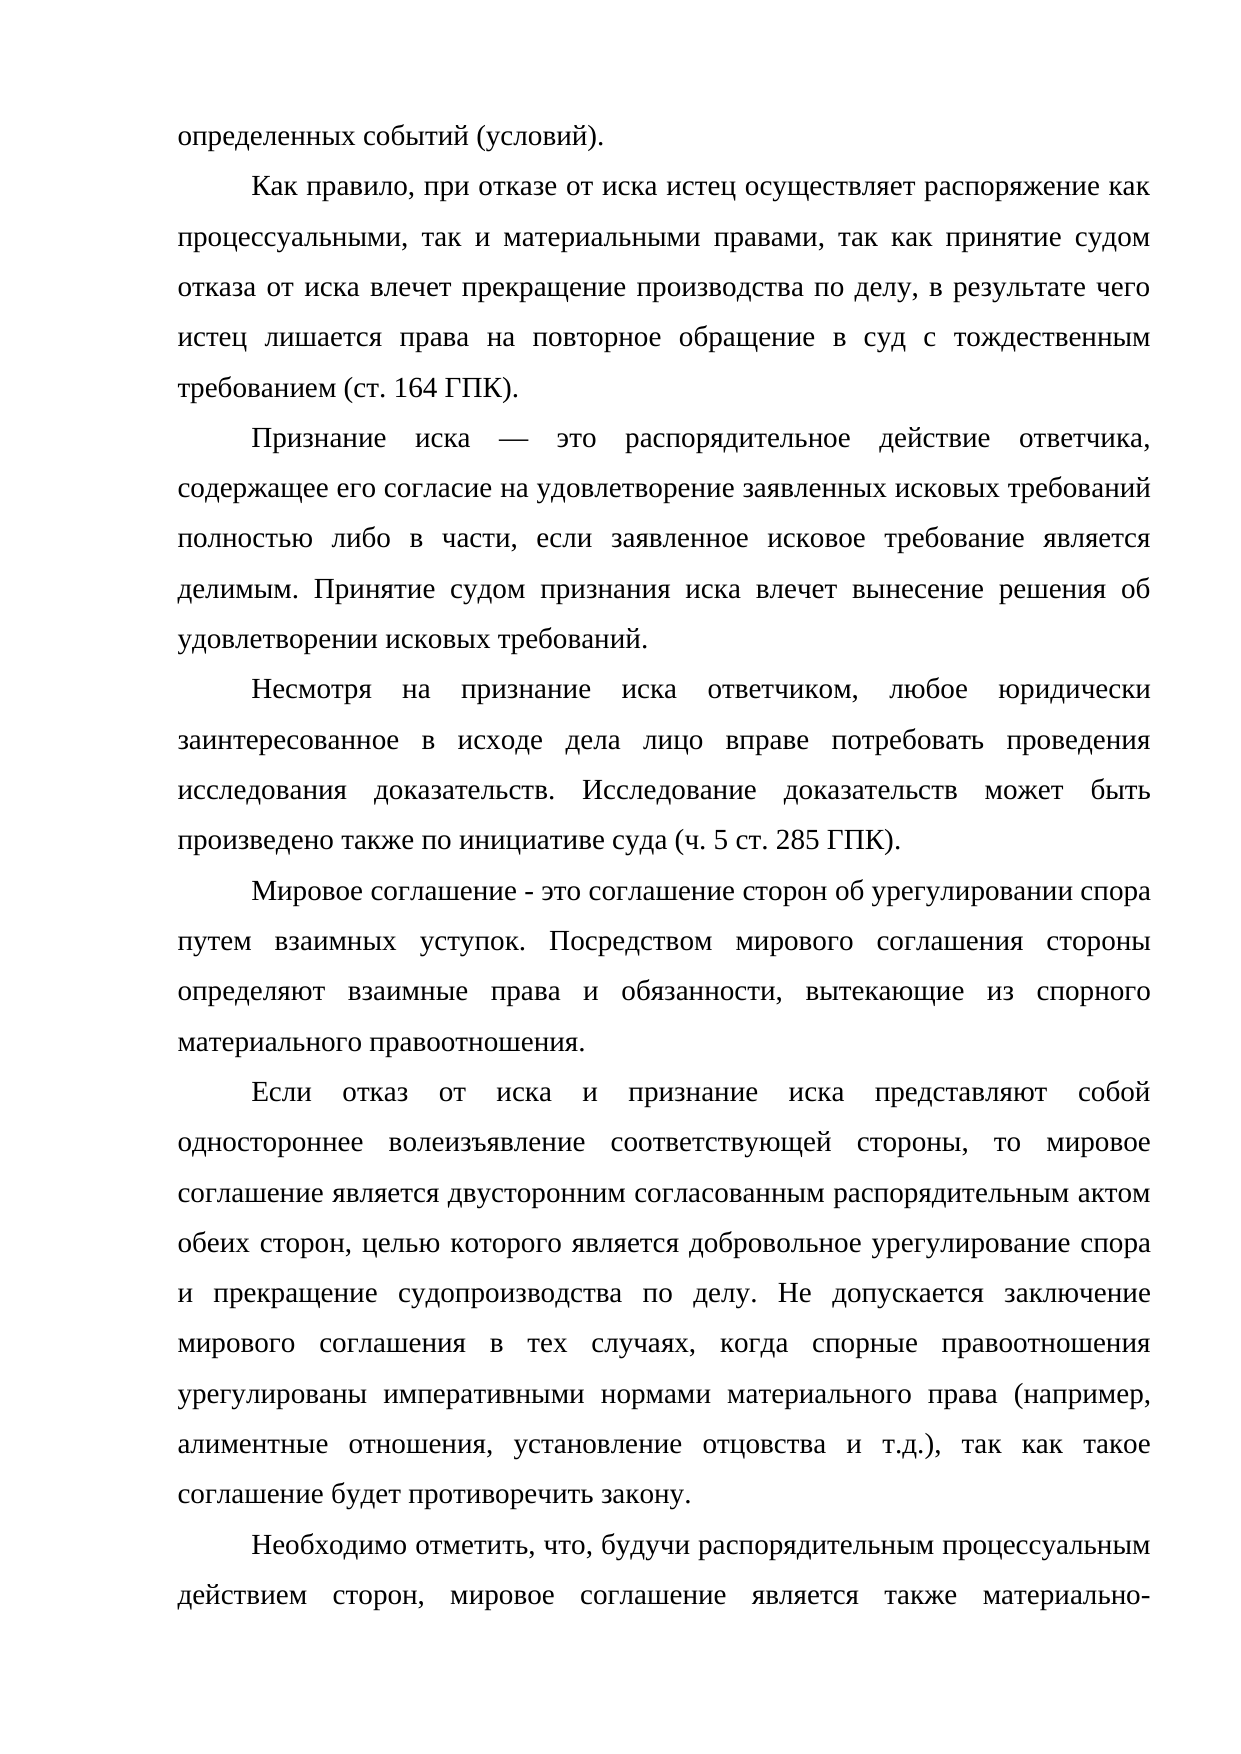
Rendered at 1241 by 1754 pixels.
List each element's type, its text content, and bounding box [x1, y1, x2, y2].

text Мировое соглашение - это соглашение сторон об урегулировании спора путем взаимных уступок. Посредством мирового соглашения стороны определяют взаимные права и обязанности, вытекающие из спорного материального правоотношения. [177, 873, 1152, 1057]
text Несмотря на признание иска ответчиком, любое юридически заинтересованное в исходе дела лицо вправе потребовать проведения исследования доказательств. Исследование доказательств может быть произведено также по инициативе суда (ч. 5 ст. 285 ГПК). [177, 672, 1152, 856]
text Признание иска — это распорядительное действие ответчика, содержащее его согласие на удовлетворение заявленных исковых требований полностью либо в части, если заявленное исковое требование является делимым. Принятие судом признания иска влечет вынесение решения об удовлетворении исковых требований. [177, 420, 1152, 655]
text Как правило, при отказе от иска истец осуществляет распоряжение как процессуальными, так и материальными правами, так как принятие судом отказа от иска влечет прекращение производства по делу, в результате чего истец лишается права на повторное обращение в суд с тождественным требованием (ст. 164 ГПК). [177, 168, 1152, 403]
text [177, 1527, 1152, 1611]
text Если отказ от иска и признание иска представляют собой одностороннее волеизъявление соответствующей стороны, то мировое соглашение является двусторонним согласованным распорядительным актом обеих сторон, целью которого является добровольное урегулирование спора и прекращение судопроизводства по делу. Не допускается заключение мирового соглашения в тех случаях, когда спорные правоотношения урегулированы императивными нормами материального права (например, алиментные отношения, установление отцовства и т.д.), так как такое соглашение будет противоречить закону. [177, 1074, 1152, 1510]
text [177, 118, 1152, 152]
